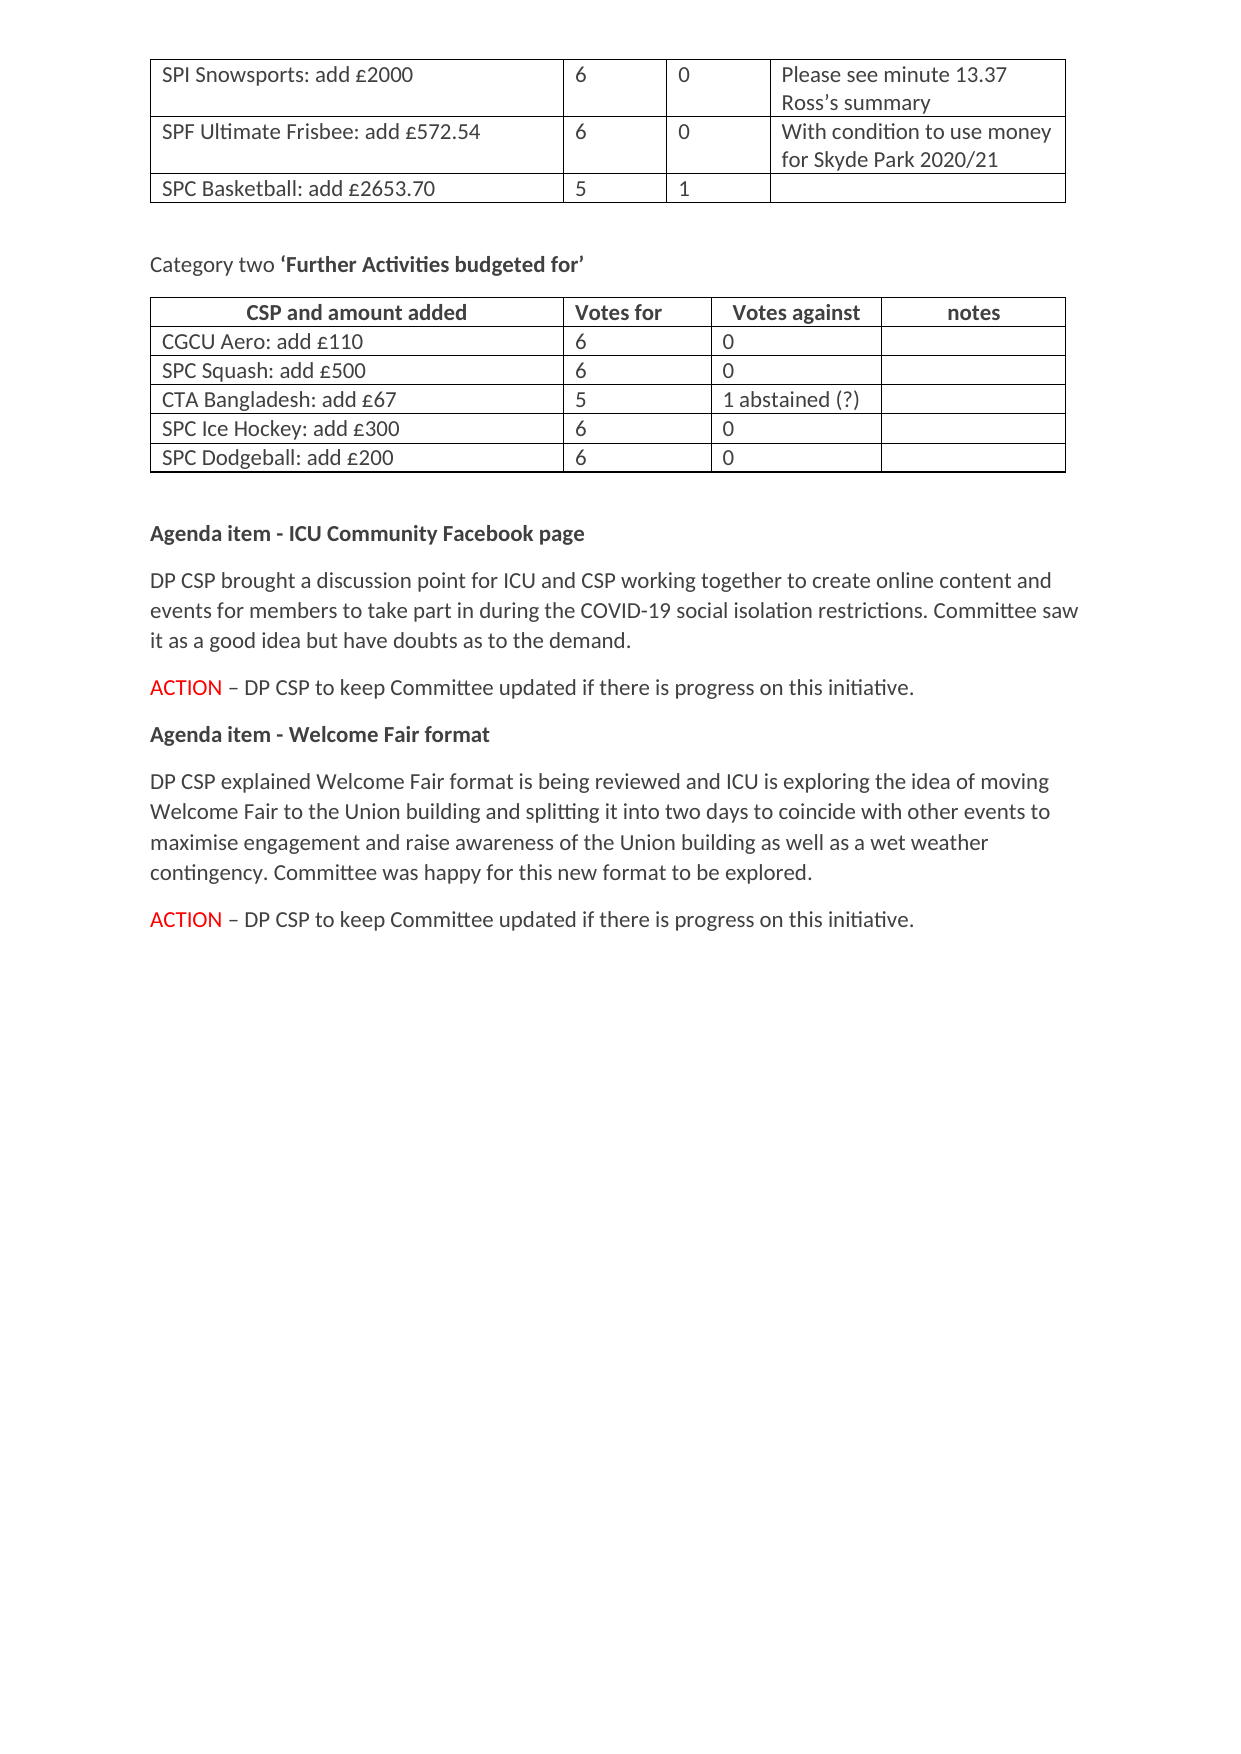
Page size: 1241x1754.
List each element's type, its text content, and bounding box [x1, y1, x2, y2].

table_cell 6 [564, 60, 666, 116]
table_cell 5 [564, 385, 711, 413]
text Category two ‘Further Activities budgeted for’ [150, 250, 1090, 278]
table_cell 1 abstained (?) [712, 385, 881, 413]
table_cell SPC Basketball: add £2653.70 [151, 174, 563, 202]
table_header Votes against [712, 298, 881, 326]
table_cell CTA Bangladesh: add £67 [151, 385, 563, 413]
table_cell 5 [564, 174, 666, 202]
text ACTION – DP CSP to keep Committee updated if there is progress on this initiative. [150, 673, 1090, 702]
table_cell CGCU Aero: add £110 [151, 327, 563, 355]
table_cell [882, 414, 1065, 442]
table_cell 0 [712, 444, 881, 471]
text DP CSP explained Welcome Fair format is being reviewed and ICU is exploring the idea of moving Welcome Fair to the Union building and splitting it into two days to coincide with other events to maximise engagement and raise awareness of the Union building as well as a wet weather contingency. Committee was happy for this new format to be explored. [150, 767, 1090, 886]
text DP CSP brought a discussion point for ICU and CSP working together to create online content and events for members to take part in during the COVID-19 social isolation restrictions. Committee saw it as a good idea but have doubts as to the demand. [150, 566, 1090, 655]
table_cell 6 [564, 117, 666, 173]
table_cell 0 [712, 327, 881, 355]
table_cell 1 [667, 174, 770, 202]
table_cell [882, 356, 1065, 384]
table_cell SPC Dodgeball: add £200 [151, 444, 563, 471]
table_header notes [882, 298, 1065, 326]
table_cell 6 [564, 444, 711, 471]
table_cell SPC Squash: add £500 [151, 356, 563, 384]
table_cell With condition to use money for Skyde Park 2020/21 [771, 117, 1065, 173]
table_cell [882, 444, 1065, 471]
table_cell 0 [667, 60, 770, 116]
table_header CSP and amount added [151, 298, 563, 326]
table_cell SPC Ice Hockey: add £300 [151, 414, 563, 442]
table_cell Please see minute 13.37 Ross’s summary [771, 60, 1065, 116]
table_cell [771, 174, 1065, 202]
table_cell 0 [667, 117, 770, 173]
table_cell 6 [564, 414, 711, 442]
table_cell SPF Ultimate Frisbee: add £572.54 [151, 117, 563, 173]
text Agenda item - Welcome Fair format [150, 720, 1090, 748]
table_cell 0 [712, 414, 881, 442]
table_cell 6 [564, 356, 711, 384]
table_cell 6 [564, 327, 711, 355]
text ACTION – DP CSP to keep Committee updated if there is progress on this initiative. [150, 905, 1090, 933]
table_cell 0 [712, 356, 881, 384]
table_cell [882, 385, 1065, 413]
table_cell SPI Snowsports: add £2000 [151, 60, 563, 116]
table_cell [882, 327, 1065, 355]
table_header Votes for [564, 298, 711, 326]
text Agenda item - ICU Community Facebook page [150, 519, 1090, 547]
